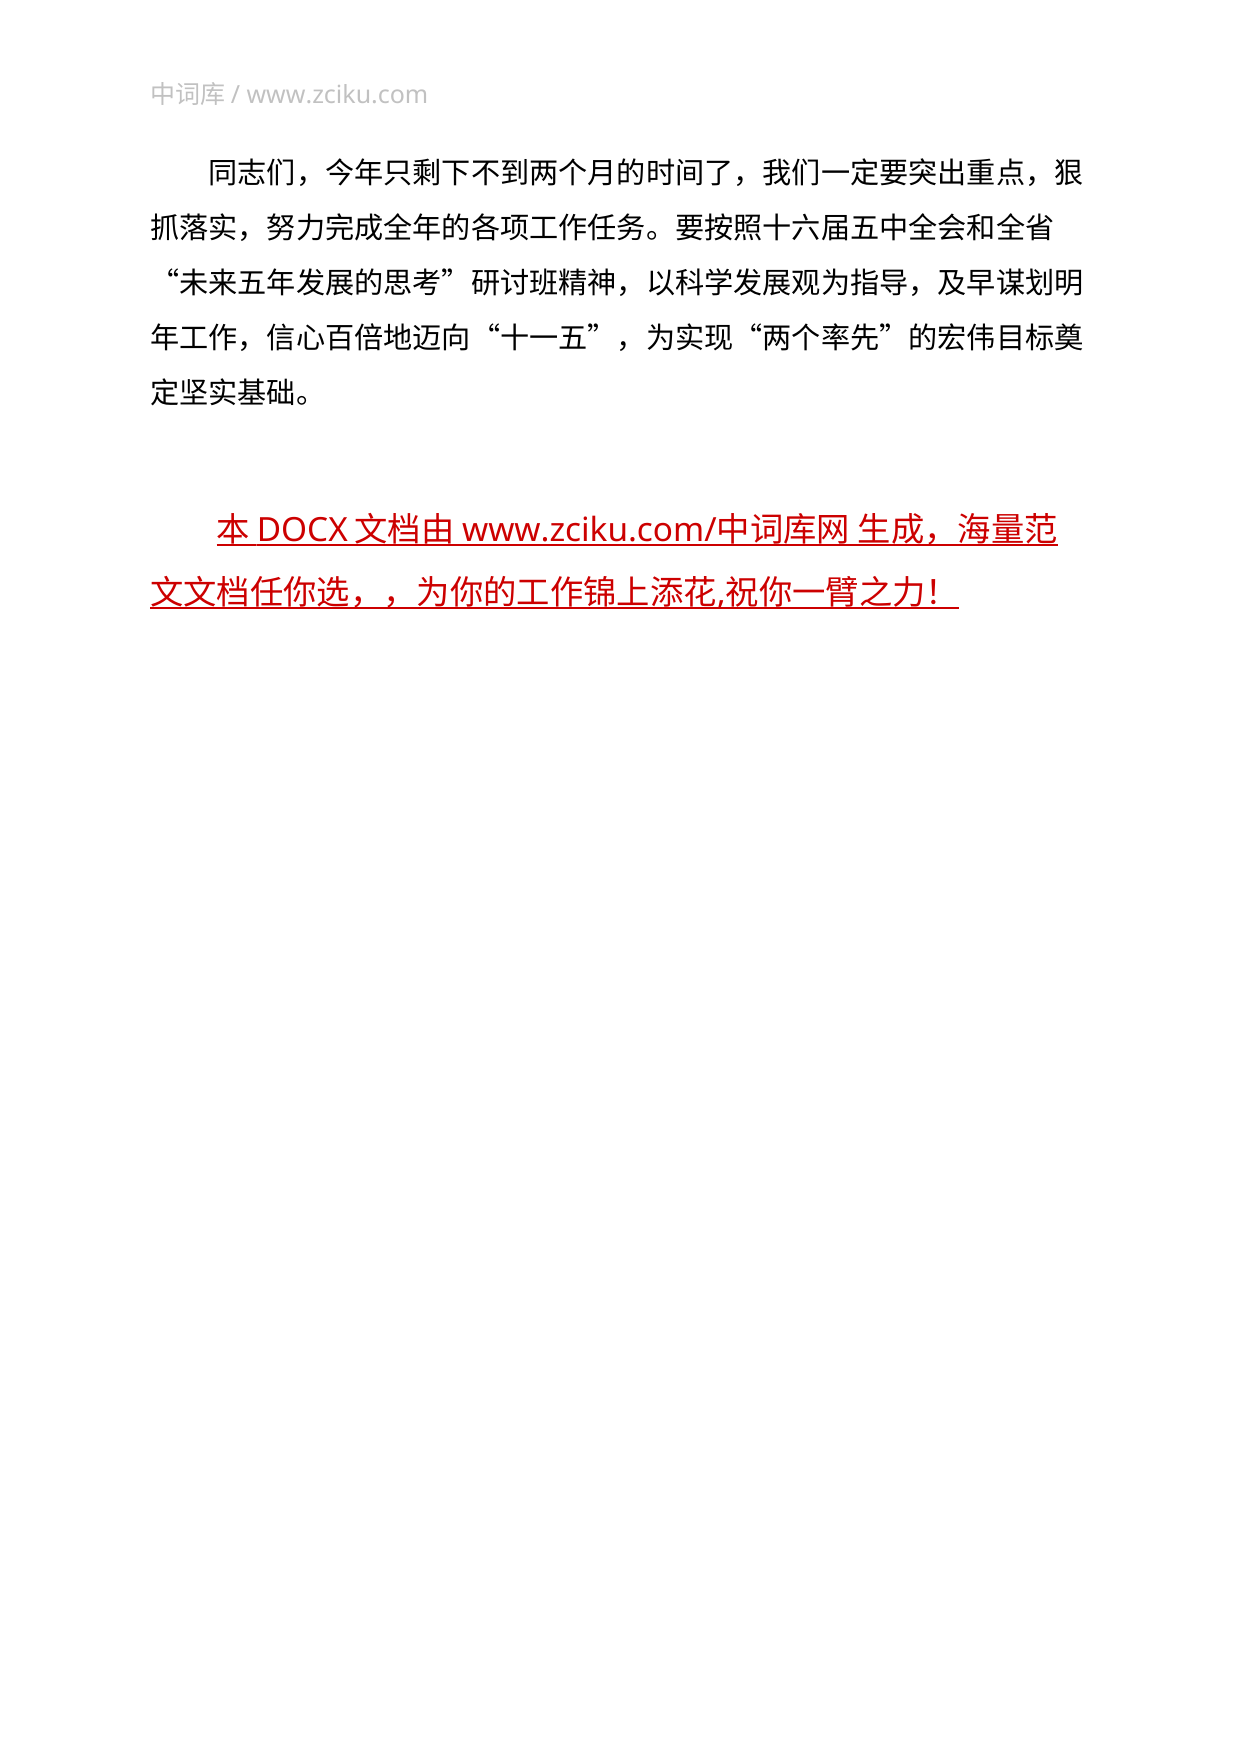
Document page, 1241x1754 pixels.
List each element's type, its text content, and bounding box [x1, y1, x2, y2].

text 本DOCX文档由 www.zciku.com/中词库网 生成，海量范文文档任你选，，为你的工作锦上添花,祝你一臂之力！ [150, 503, 1090, 614]
text 同志们，今年只剩下不到两个月的时间了，我们一定要突出重点，狠抓落实，努力完成全年的各项工作任务。要按照十六届五中全会和全省“未来五年发展的思考”研讨班精神，以科学发展观为指导，及早谋划明年工作，信心百倍地迈向“十一五”，为实现“两个率先”的宏伟目标奠定坚实基础。 [150, 150, 1090, 412]
